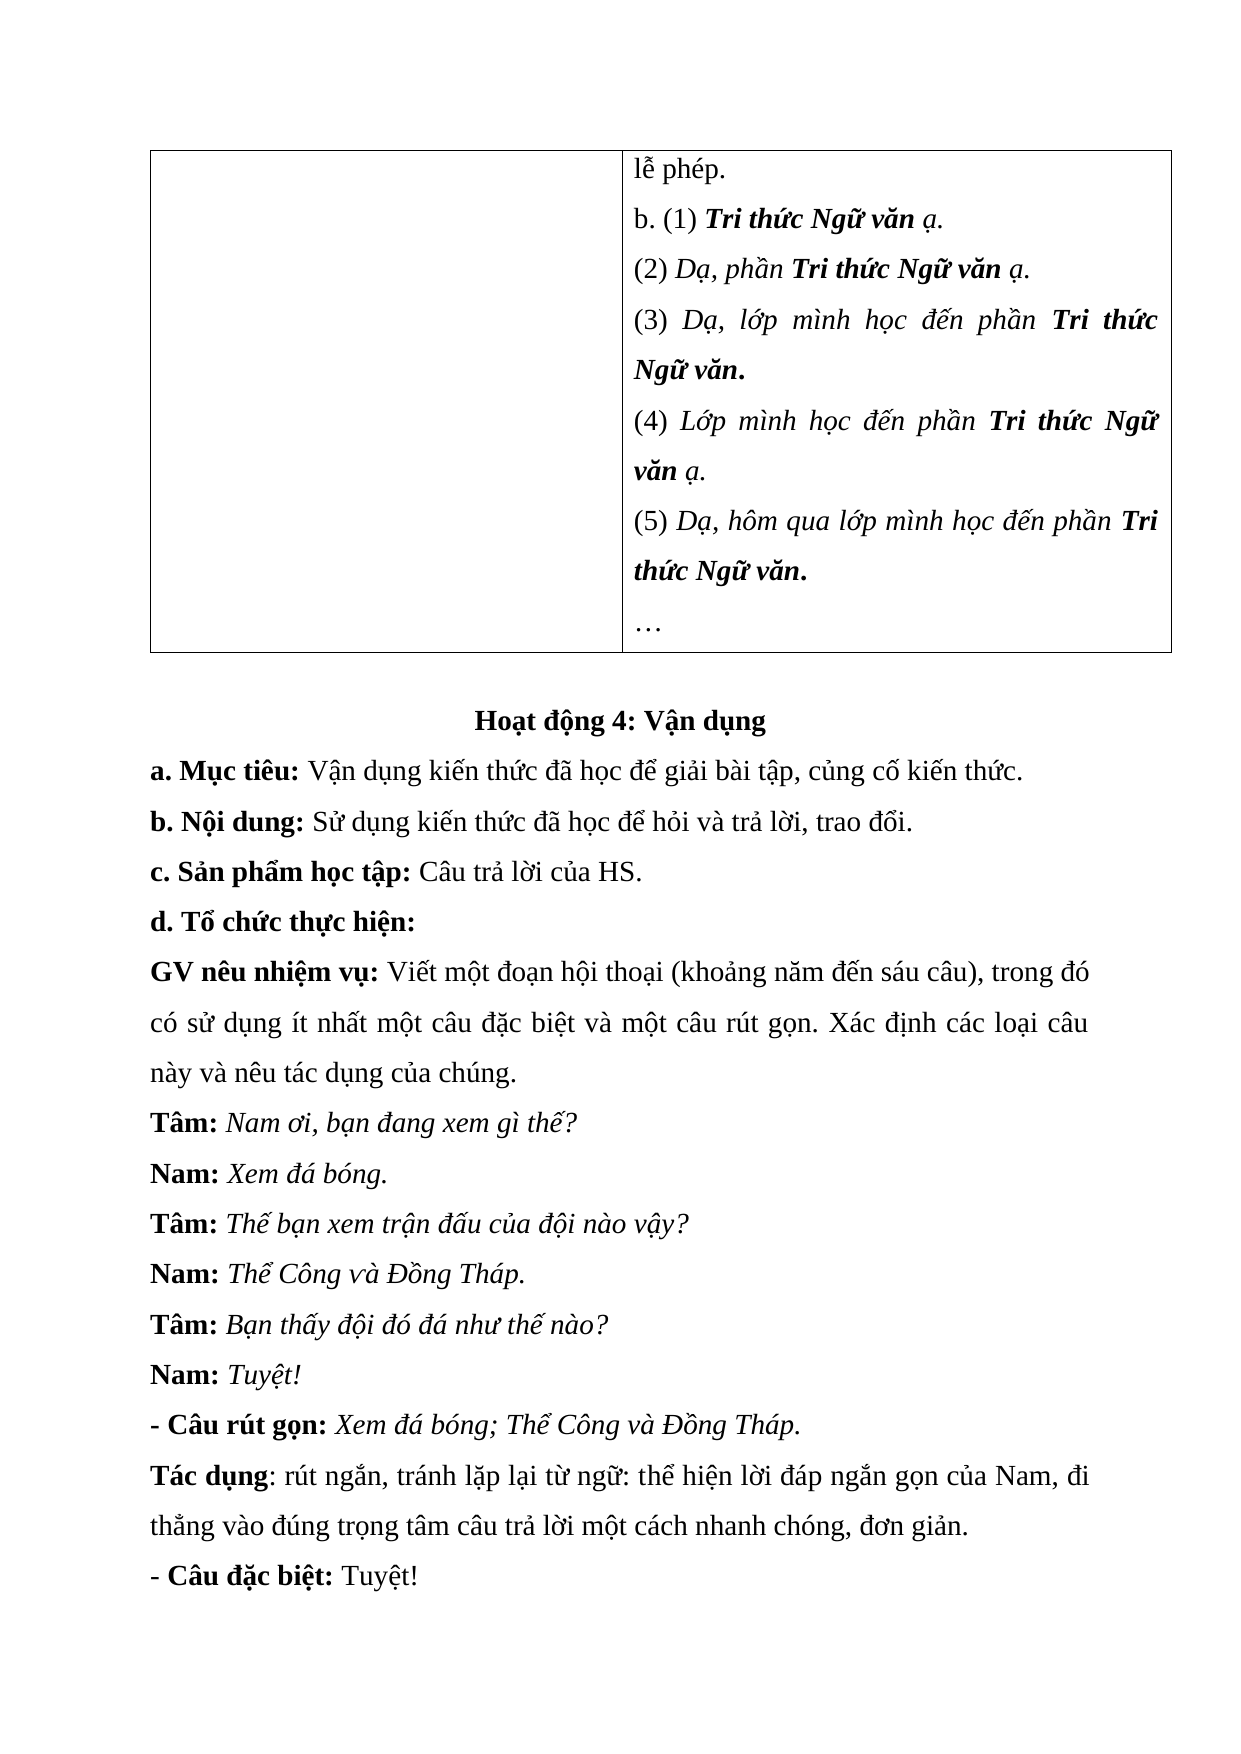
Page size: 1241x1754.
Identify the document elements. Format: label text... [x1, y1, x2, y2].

text Nam: Thể Công ѵà Đồng Tháp. [150, 1256, 1090, 1290]
text GV nêu nhiệm vụ: Viết một đoạn hội thoại (khoảng năm đến sáu câu), trong đó có sử dụng ít nhất một câu đặc biệt và một câu rút gọn. Xác định các loại câu này và nêu tác dụng của chúng. [150, 954, 1090, 1089]
text b. Nội dung: Sử dụng kiến thức đã học để hỏi và trả lời, trao đổi. [150, 804, 1090, 837]
text Tâm: Bạn thấy đội đó đá như thế nào? [150, 1307, 1090, 1340]
text Hoạt động 4: Vận dụng [150, 703, 1090, 737]
text c. Sản phẩm học tập: Câu trả lời của HS. [150, 854, 1090, 887]
text Nam: Xem đá bóng. [150, 1156, 1090, 1189]
text d. Tổ chức thực hiện: [150, 904, 1090, 938]
text Tác dụng: rút ngắn, tránh lặp lại từ ngữ: thể hiện lời đáp ngắn gọn của Nam, đi thẳng vào đúng trọng tâm câu trả lời một cách nhanh chóng, đơn giản. [150, 1458, 1090, 1542]
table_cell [623, 151, 1171, 652]
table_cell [151, 151, 622, 652]
text Tâm: Nam ơi, bạn đang xem gì thế? [150, 1106, 1090, 1139]
text - Câu rút gọn: Xem đá bóng; Thể Công và Đồng Tháp. [150, 1407, 1090, 1441]
text Nam: Tuyệt! [150, 1357, 1090, 1391]
text - Câu đặc biệt: Tuyệt! [150, 1558, 1090, 1592]
text a. Mục tiêu: Vận dụng kiến thức đã học để giải bài tập, củng cố kiến thức. [150, 753, 1090, 787]
text Tâm: Thế bạn xem trận đấu của đội nào vậy? [150, 1206, 1090, 1240]
